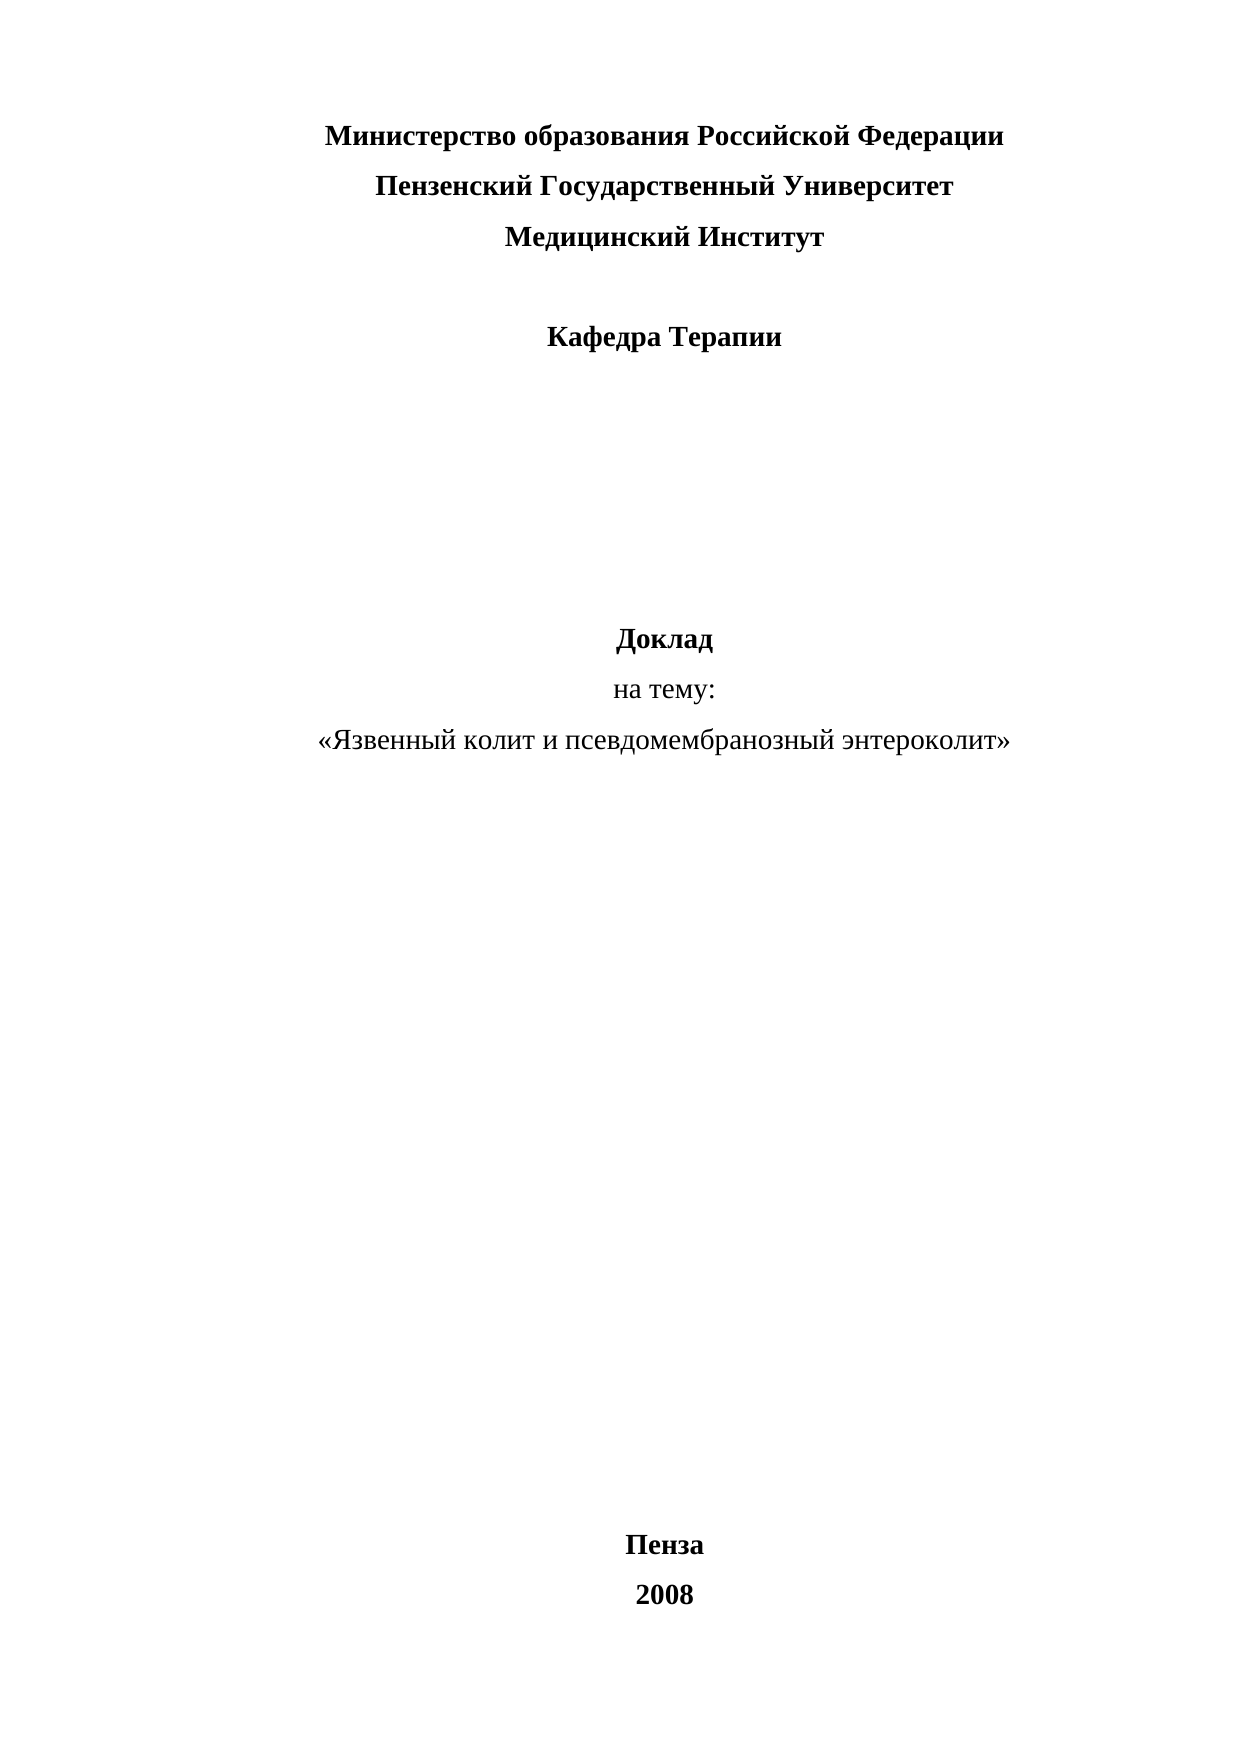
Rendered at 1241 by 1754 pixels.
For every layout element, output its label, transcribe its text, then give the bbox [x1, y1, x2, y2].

text Министерство образования Российской Федерации [177, 118, 1152, 152]
text Медицинский Институт [177, 219, 1152, 252]
text Пензенский Государственный Университет [177, 168, 1152, 202]
text «Язвенный колит и псевдомембранозный энтероколит» [177, 722, 1152, 755]
text Кафедра Терапии [177, 319, 1152, 353]
text 2008 [177, 1577, 1152, 1611]
text Пенза [177, 1527, 1152, 1560]
text Доклад [177, 621, 1152, 655]
text на тему: [177, 672, 1152, 705]
